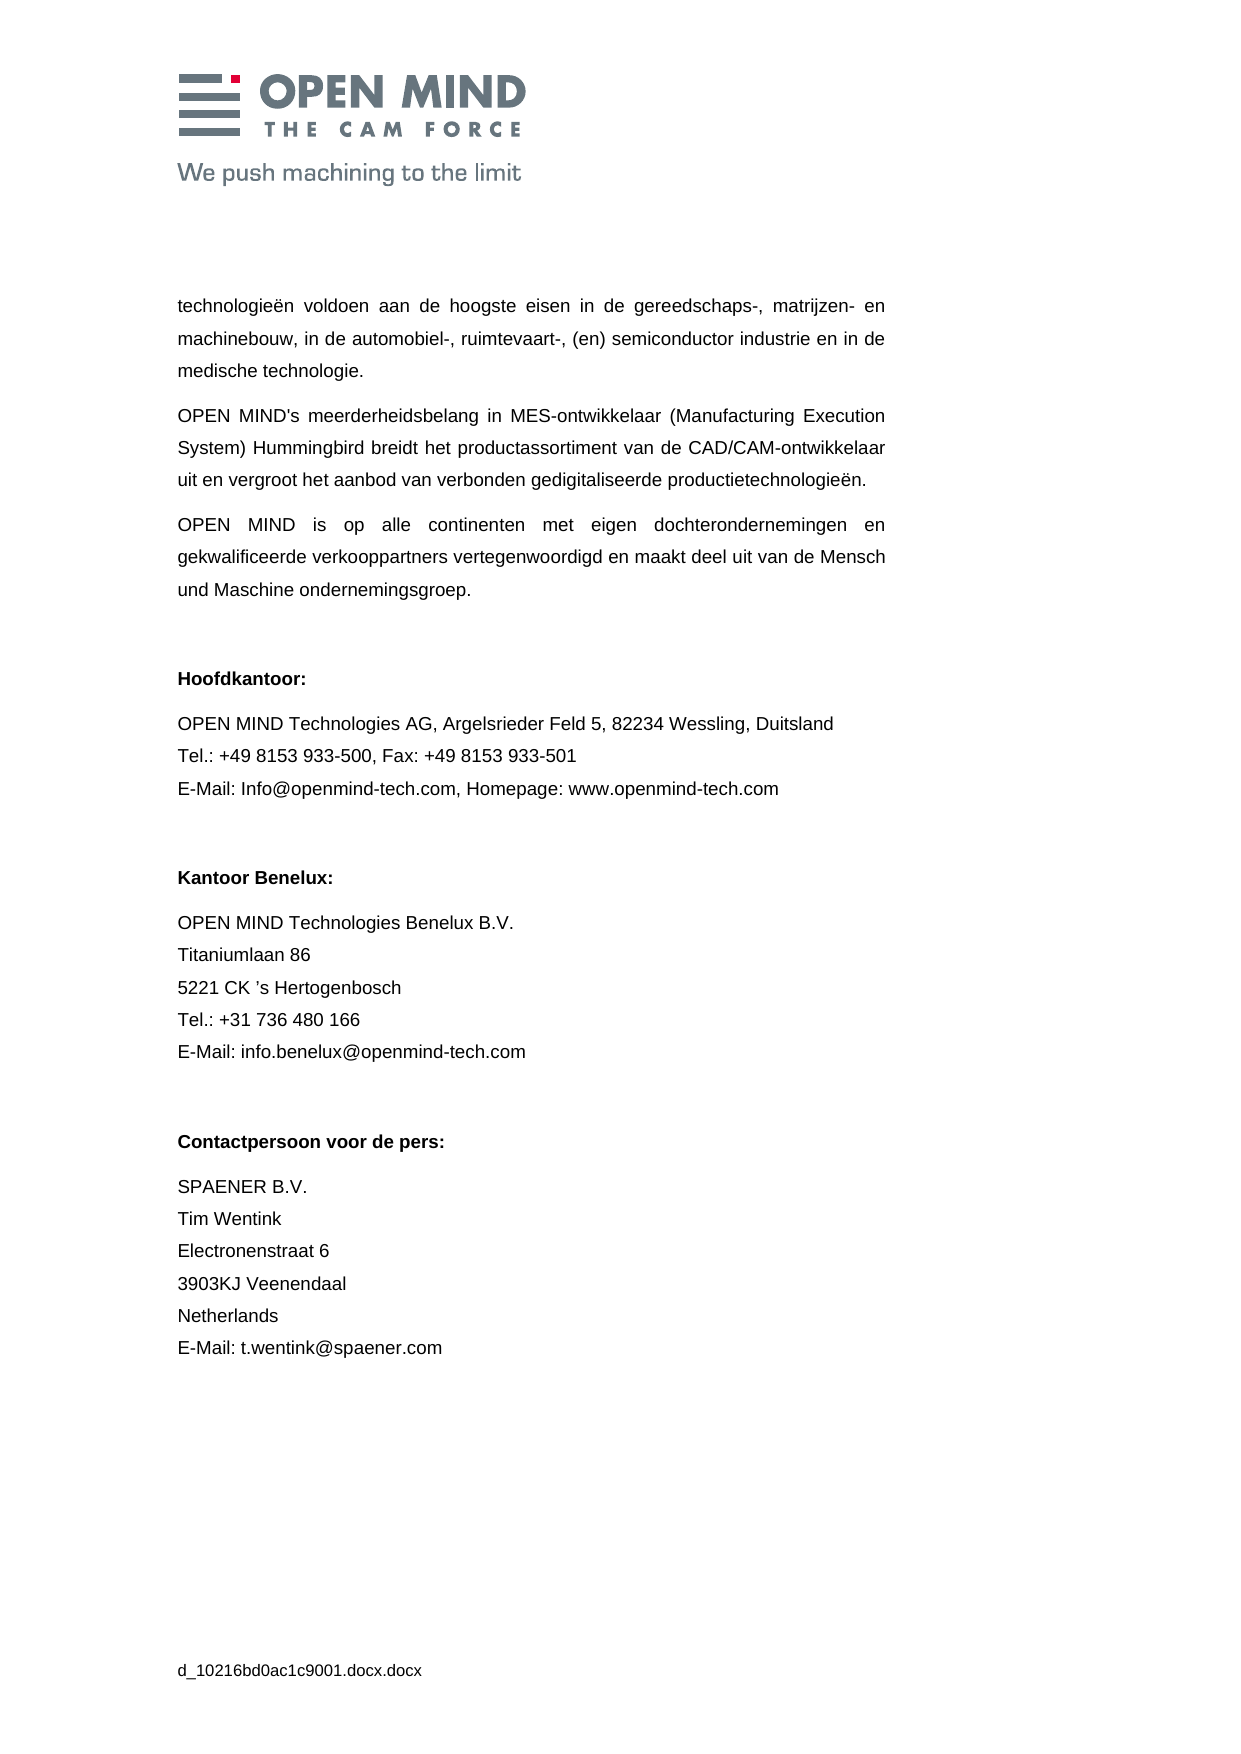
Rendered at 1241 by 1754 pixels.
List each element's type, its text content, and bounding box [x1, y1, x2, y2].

text Hoofdkantoor: [177, 668, 886, 690]
text Kantoor Benelux: [177, 867, 886, 889]
text Contactpersoon voor de pers: [177, 1131, 886, 1152]
text OPEN MIND's meerderheidsbelang in MES-ontwikkelaar (Manufacturing Execution System) Hummingbird breidt het productassortiment van de CAD/CAM-ontwikkelaar uit en vergroot het aanbod van verbonden gedigitaliseerde productietechnologieën. [177, 405, 886, 491]
text OPEN MIND Technologies Benelux B.V. Titaniumlaan 86 5221 CK ’s Hertogenbosch Tel.: +31 736 480 166 E-Mail: info.benelux@openmind-tech.com [177, 912, 886, 1063]
text SPAENER B.V. Tim Wentink Electronenstraat 6 3903KJ Veenendaal Netherlands E-Mail: t.wentink@spaener.com [177, 1176, 886, 1358]
text OPEN MIND Technologies AG, Argelsrieder Feld 5, 82234 Wessling, Duitsland Tel.: +49 8153 933-500, Fax: +49 8153 933-501 E-Mail: Info@openmind-tech.com, Homepage: www.openmind-tech.com [177, 713, 886, 799]
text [177, 295, 886, 381]
text OPEN MIND is op alle continenten met eigen dochterondernemingen en gekwalificeerde verkooppartners vertegenwoordigd en maakt deel uit van de Mensch und Maschine ondernemingsgroep. [177, 514, 886, 600]
